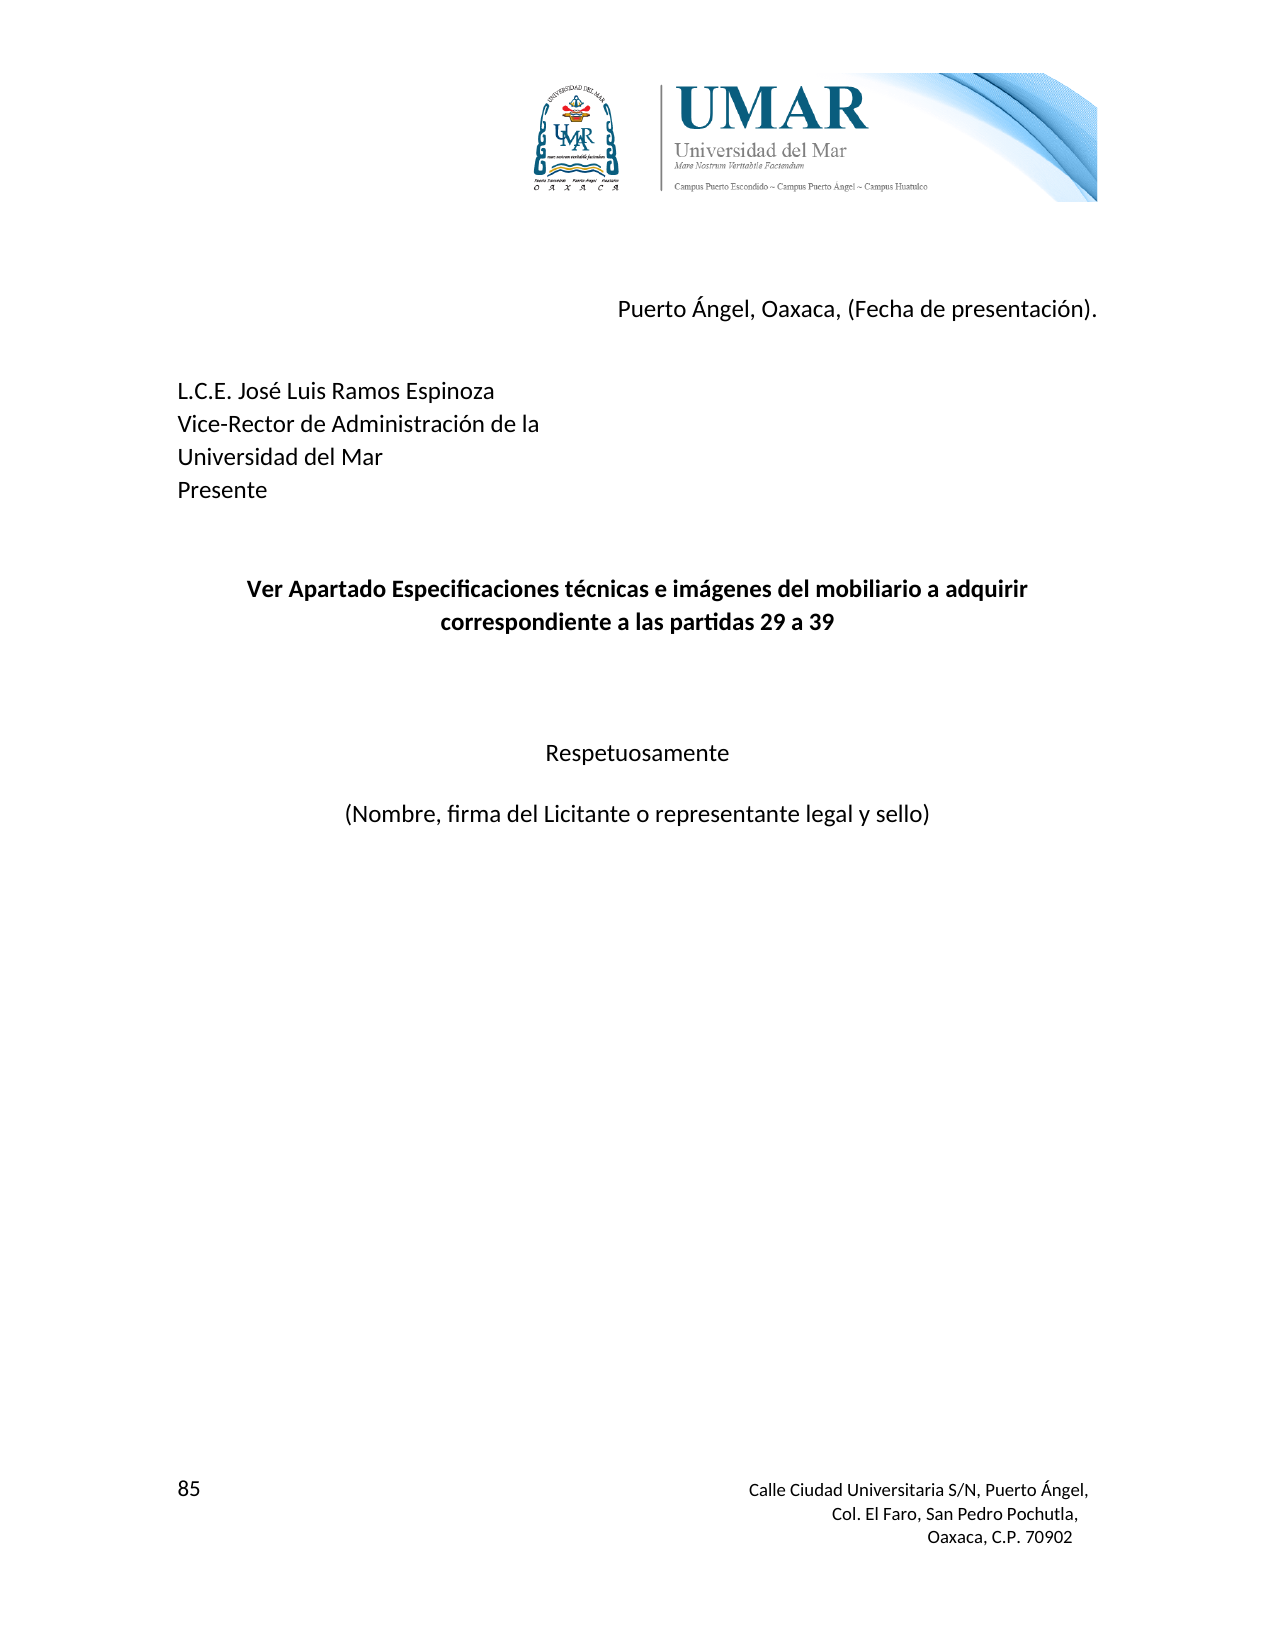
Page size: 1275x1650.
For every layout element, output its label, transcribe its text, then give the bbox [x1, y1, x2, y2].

text Presente [177, 474, 1098, 505]
text Universidad del Mar [177, 441, 1098, 472]
text (Nombre, firma del Licitante o representante legal y sello) [177, 798, 1098, 829]
picture [491, 73, 1098, 202]
list Puerto Ángel, Oaxaca, (Fecha de presentación). [252, 293, 1098, 323]
text L.C.E. José Luis Ramos Espinoza [177, 375, 1098, 406]
text Respetuosamente [177, 737, 1098, 768]
text Ver Apartado Especificaciones técnicas e imágenes del mobiliario a adquirir correspondiente a las partidas 29 a 39 [177, 573, 1098, 636]
text Vice-Rector de Administración de la [177, 408, 1098, 439]
